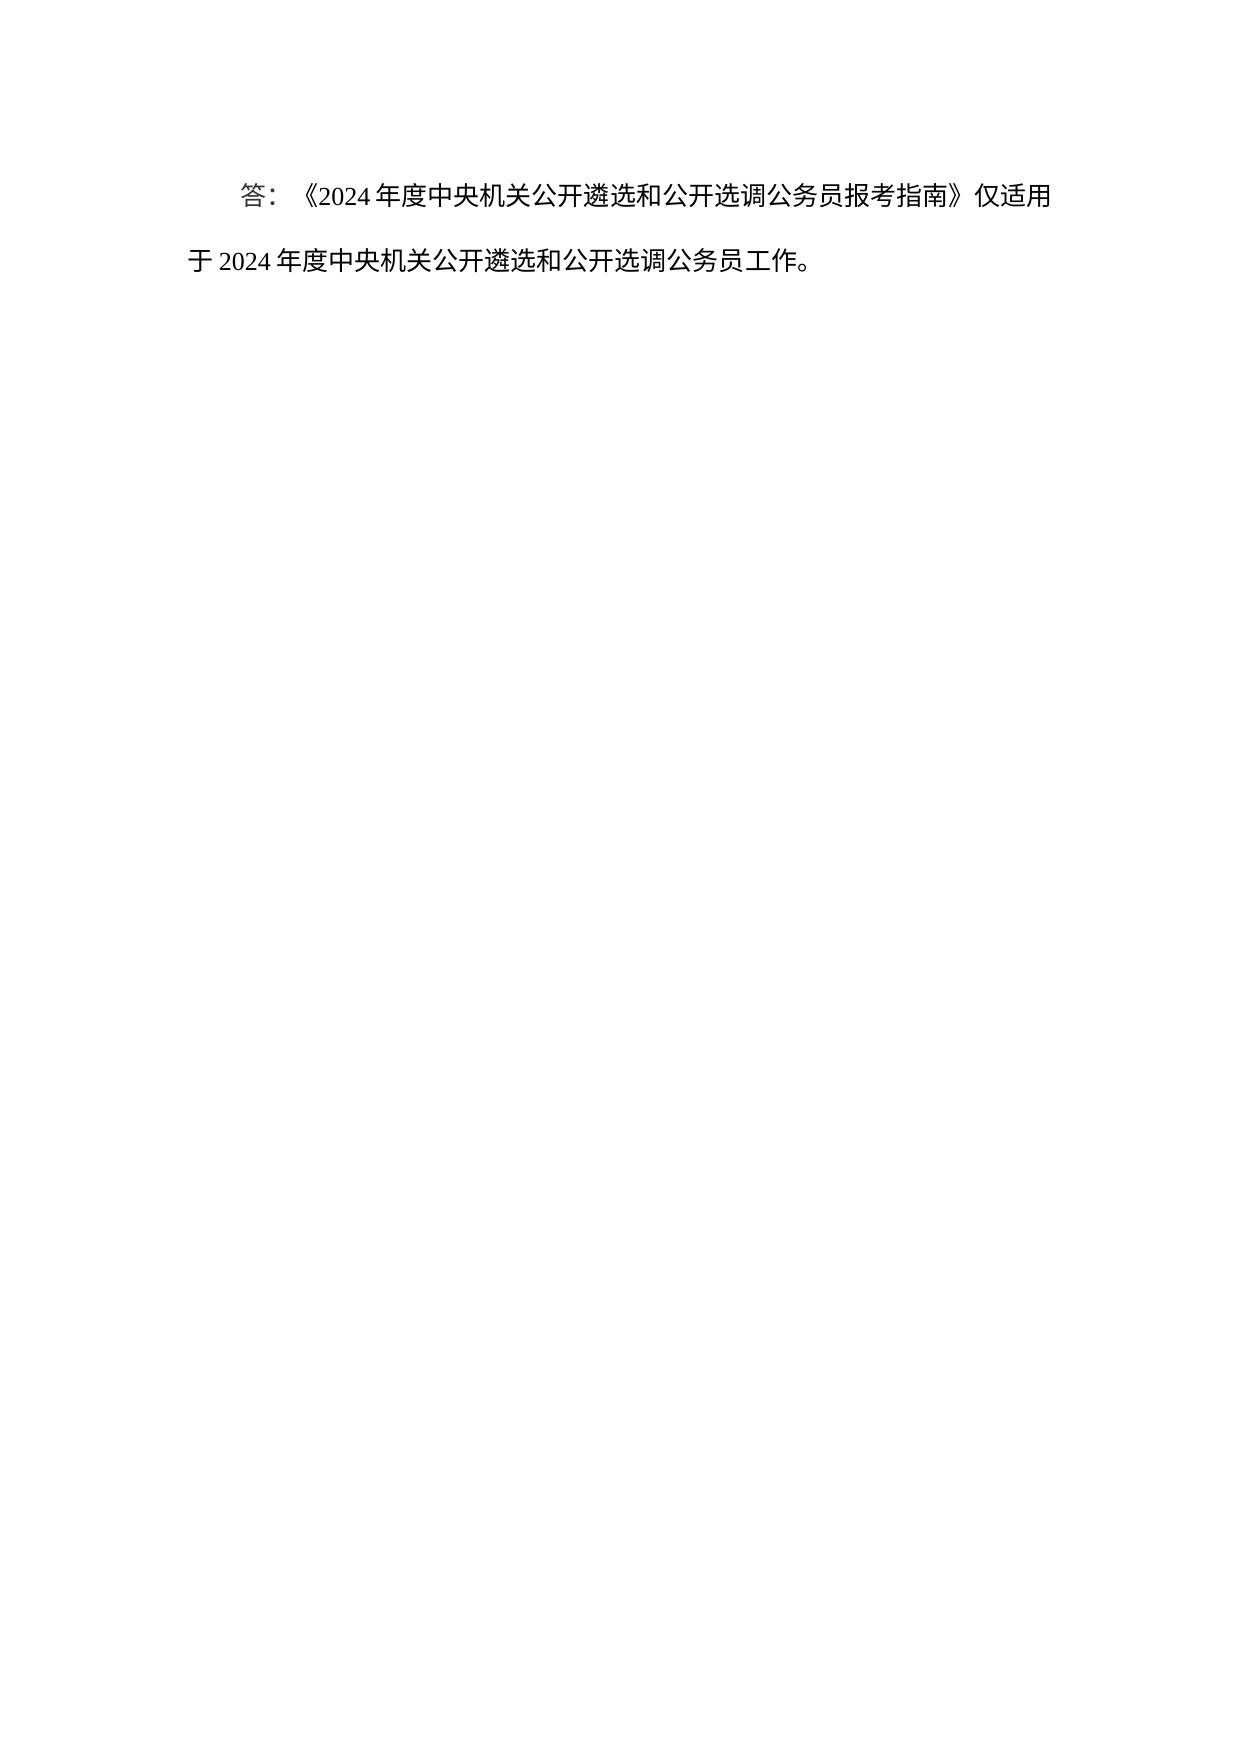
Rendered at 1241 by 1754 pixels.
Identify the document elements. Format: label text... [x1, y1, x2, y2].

text 答：《2024年度中央机关公开遴选和公开选调公务员报考指南》仅适用于2024年度中央机关公开遴选和公开选调公务员工作。 [187, 162, 1053, 292]
